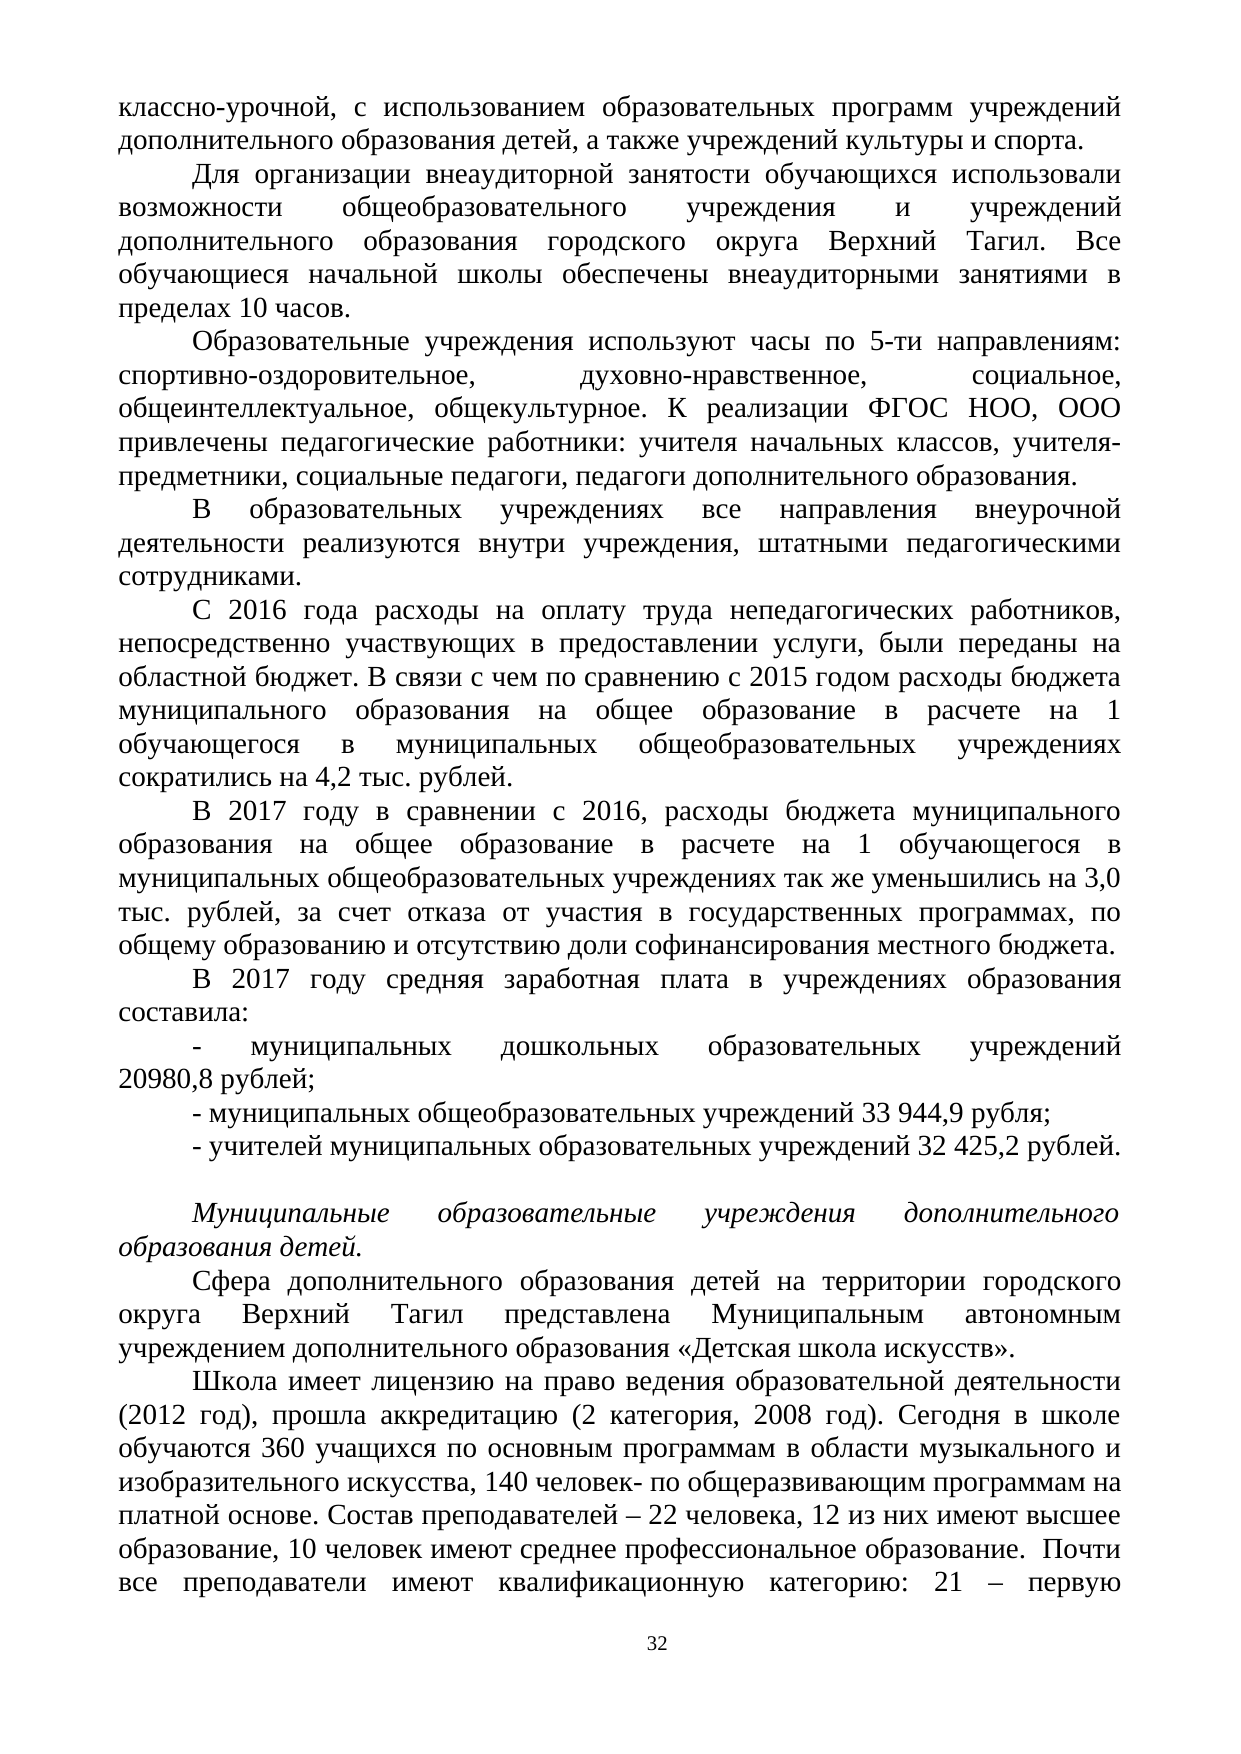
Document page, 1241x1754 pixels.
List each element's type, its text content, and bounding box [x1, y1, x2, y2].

text Для организации внеаудиторной занятости обучающихся использовали возможности общеобразовательного учреждения и учреждений дополнительного образования городского округа Верхний Тагил. Все обучающиеся начальной школы обеспечены внеаудиторными занятиями в пределах 10 часов. [118, 156, 1122, 323]
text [118, 1363, 1122, 1598]
text В образовательных учреждениях все направления внеурочной деятельности реализуются внутри учреждения, штатными педагогическими сотрудниками. [118, 491, 1122, 592]
text В 2017 году в сравнении с 2016, расходы бюджета муниципального образования на общее образование в расчете на 1 обучающегося в муниципальных общеобразовательных учреждениях так же уменьшились на 3,0 тыс. рублей, за счет отказа от участия в государственных программах, по общему образованию и отсутствию доли софинансирования местного бюджета. [118, 793, 1122, 961]
text В 2017 году средняя заработная плата в учреждениях образования составила: [118, 961, 1122, 1028]
text Сфера дополнительного образования детей на территории городского округа Верхний Тагил представлена Муниципальным автономным учреждением дополнительного образования «Детская школа искусств». [118, 1263, 1122, 1363]
text - муниципальных дошкольных образовательных учреждений 20980,8 рублей; [118, 1028, 1122, 1095]
text С 2016 года расходы на оплату труда непедагогических работников, непосредственно участвующих в предоставлении услуги, были переданы на областной бюджет. В связи с чем по сравнению с 2015 годом расходы бюджета муниципального образования на общее образование в расчете на 1 обучающегося в муниципальных общеобразовательных учреждениях сократились на 4,2 тыс. рублей. [118, 592, 1122, 793]
text - учителей муниципальных образовательных учреждений 32 425,2 рублей. [118, 1128, 1122, 1162]
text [118, 89, 1122, 156]
text Муниципальные образовательные учреждения дополнительного образования детей. [118, 1196, 1122, 1263]
text - муниципальных общеобразовательных учреждений 33 944,9 рубля; [118, 1095, 1122, 1128]
text Образовательные учреждения используют часы по 5-ти направлениям: спортивно-оздоровительное, духовно-нравственное, социальное, общеинтеллектуальное, общекультурное. К реализации ФГОС НОО, ООО привлечены педагогические работники: учителя начальных классов, учителя-предметники, социальные педагоги, педагоги дополнительного образования. [118, 323, 1122, 491]
